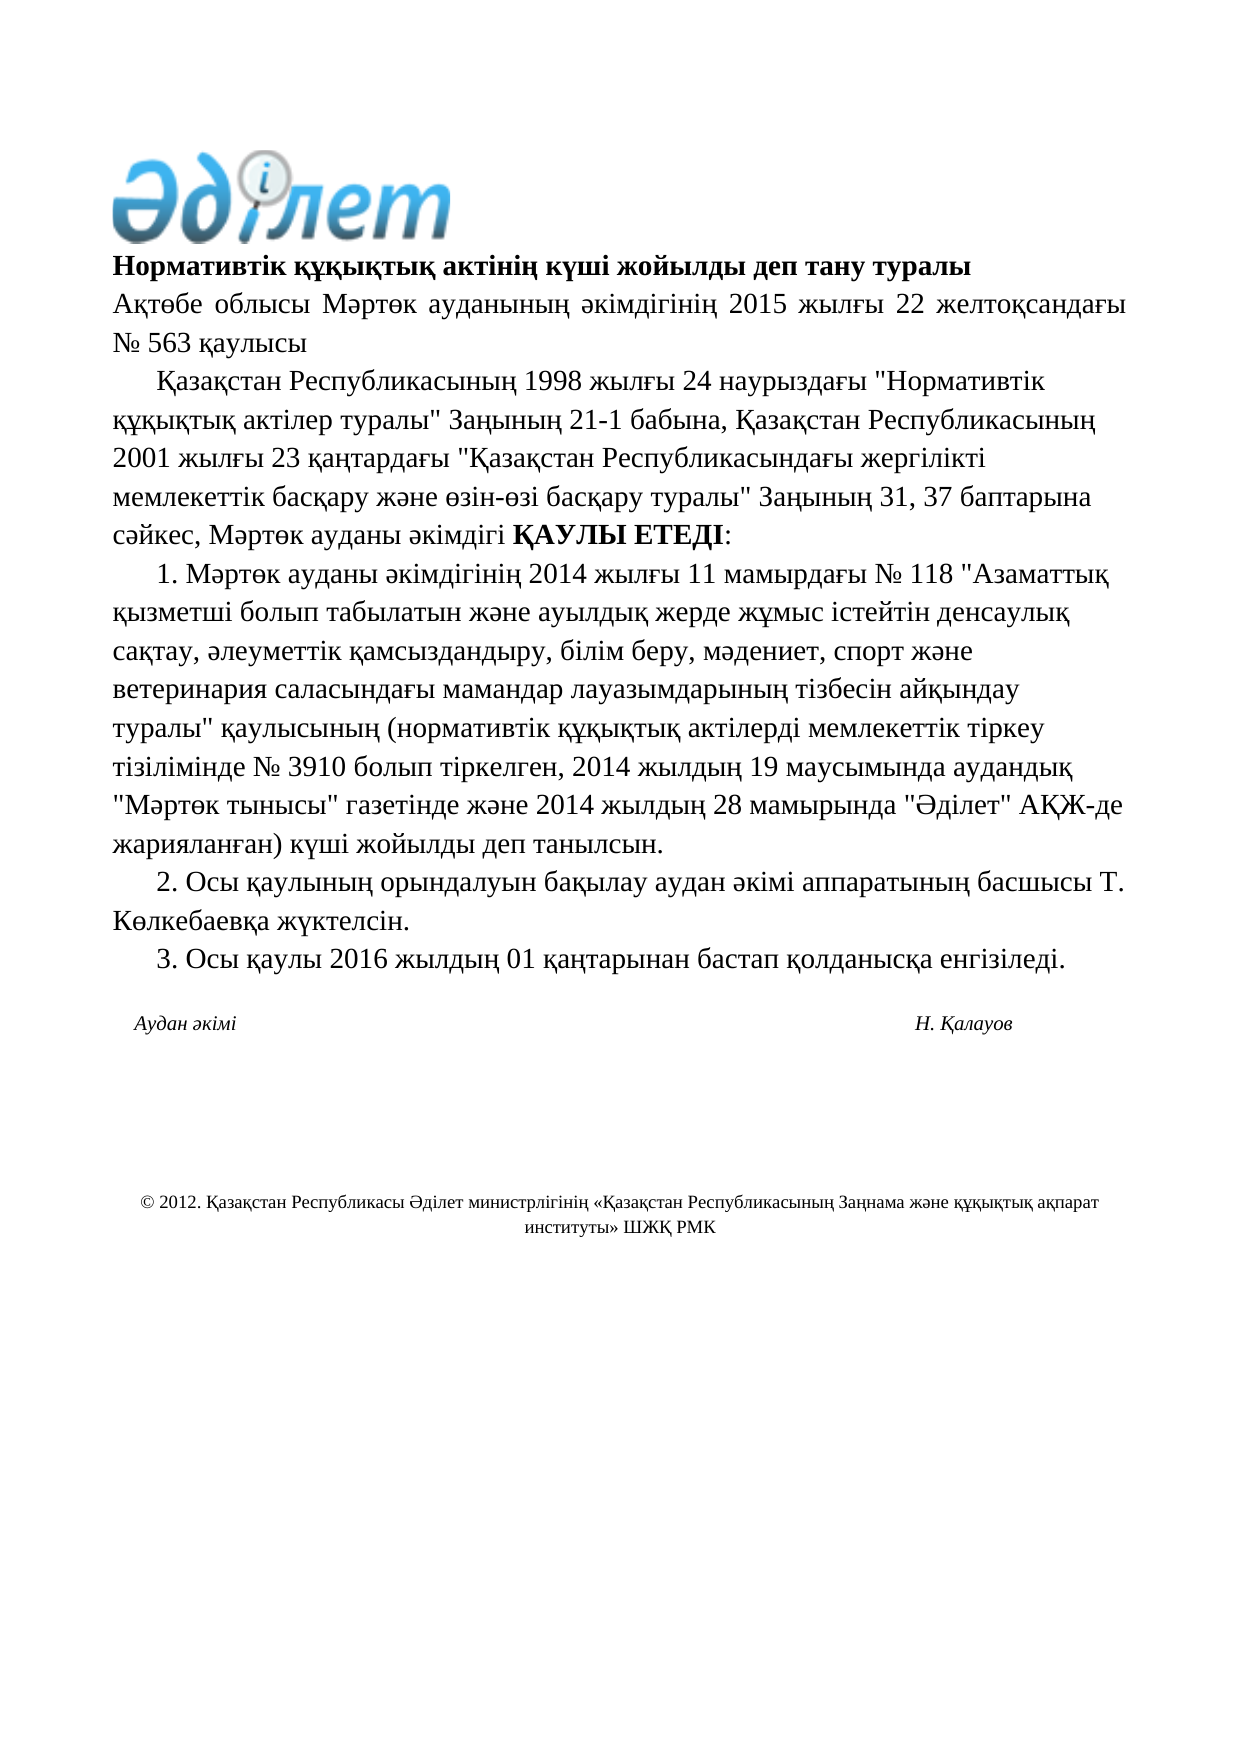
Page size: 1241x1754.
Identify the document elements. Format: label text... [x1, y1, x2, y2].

text Ақтөбе облысы Мәртөк ауданының әкімдігінің 2015 жылғы 22 желтоқсандағы № 563 қаулысы [112, 286, 1128, 358]
table_header Аудан әкiмi [101, 1009, 913, 1040]
text Қазақстан Республикасының 1998 жылғы 24 наурыздағы "Нормативтiк құқықтық актiлер туралы" Заңының 21-1 бабына, Қазақстан Республикасының 2001 жылғы 23 қаңтардағы "Қазақстан Республикасындағы жергілікті мемлекеттік басқару және өзін-өзі басқару туралы" Заңының 31, 37 баптарына сәйкес, Мәртөк ауданы әкiмдiгi ҚАУЛЫ ЕТЕДI: 1. Мәртөк ауданы әкімдігінің 2014 жылғы 11 мамырдағы № 118 "Азаматтық қызметші болып табылатын және ауылдық жерде жұмыс істейтін денсаулық сақтау, әлеуметтік қамсыздандыру, білім беру, мәдениет, спорт және ветеринария саласындағы мамандар лауазымдарының тізбесін айқындау туралы" қаулысының (нормативтiк құқықтық актілерді мемлекеттiк тiркеу тiзiлiмiнде № 3910 болып тiркелген, 2014 жылдың 19 маусымында аудандық "Мәртөк тынысы" газетінде және 2014 жылдың 28 мамырында "Әділет" АҚЖ-де жарияланған) күші жойылды деп танылсын. 2. Осы қаулының орындалуын бақылау аудан әкiмi аппаратының басшысы Т. Көлкебаевқа жүктелсiн. 3. Осы қаулы 2016 жылдың 01 қаңтарынан бастап қолданысқа енгізіледі. [112, 363, 1128, 1005]
table_header Н. Қалауов [913, 1009, 1240, 1040]
text Нормативтік құқықтық актінің күші жойылды деп тану туралы [112, 248, 1128, 281]
text © 2012. Қазақстан Республикасы Әділет министрлігінің «Қазақстан Республикасының Заңнама және құқықтық ақпарат институты» ШЖҚ РМК [112, 1191, 1128, 1237]
picture [112, 150, 451, 244]
